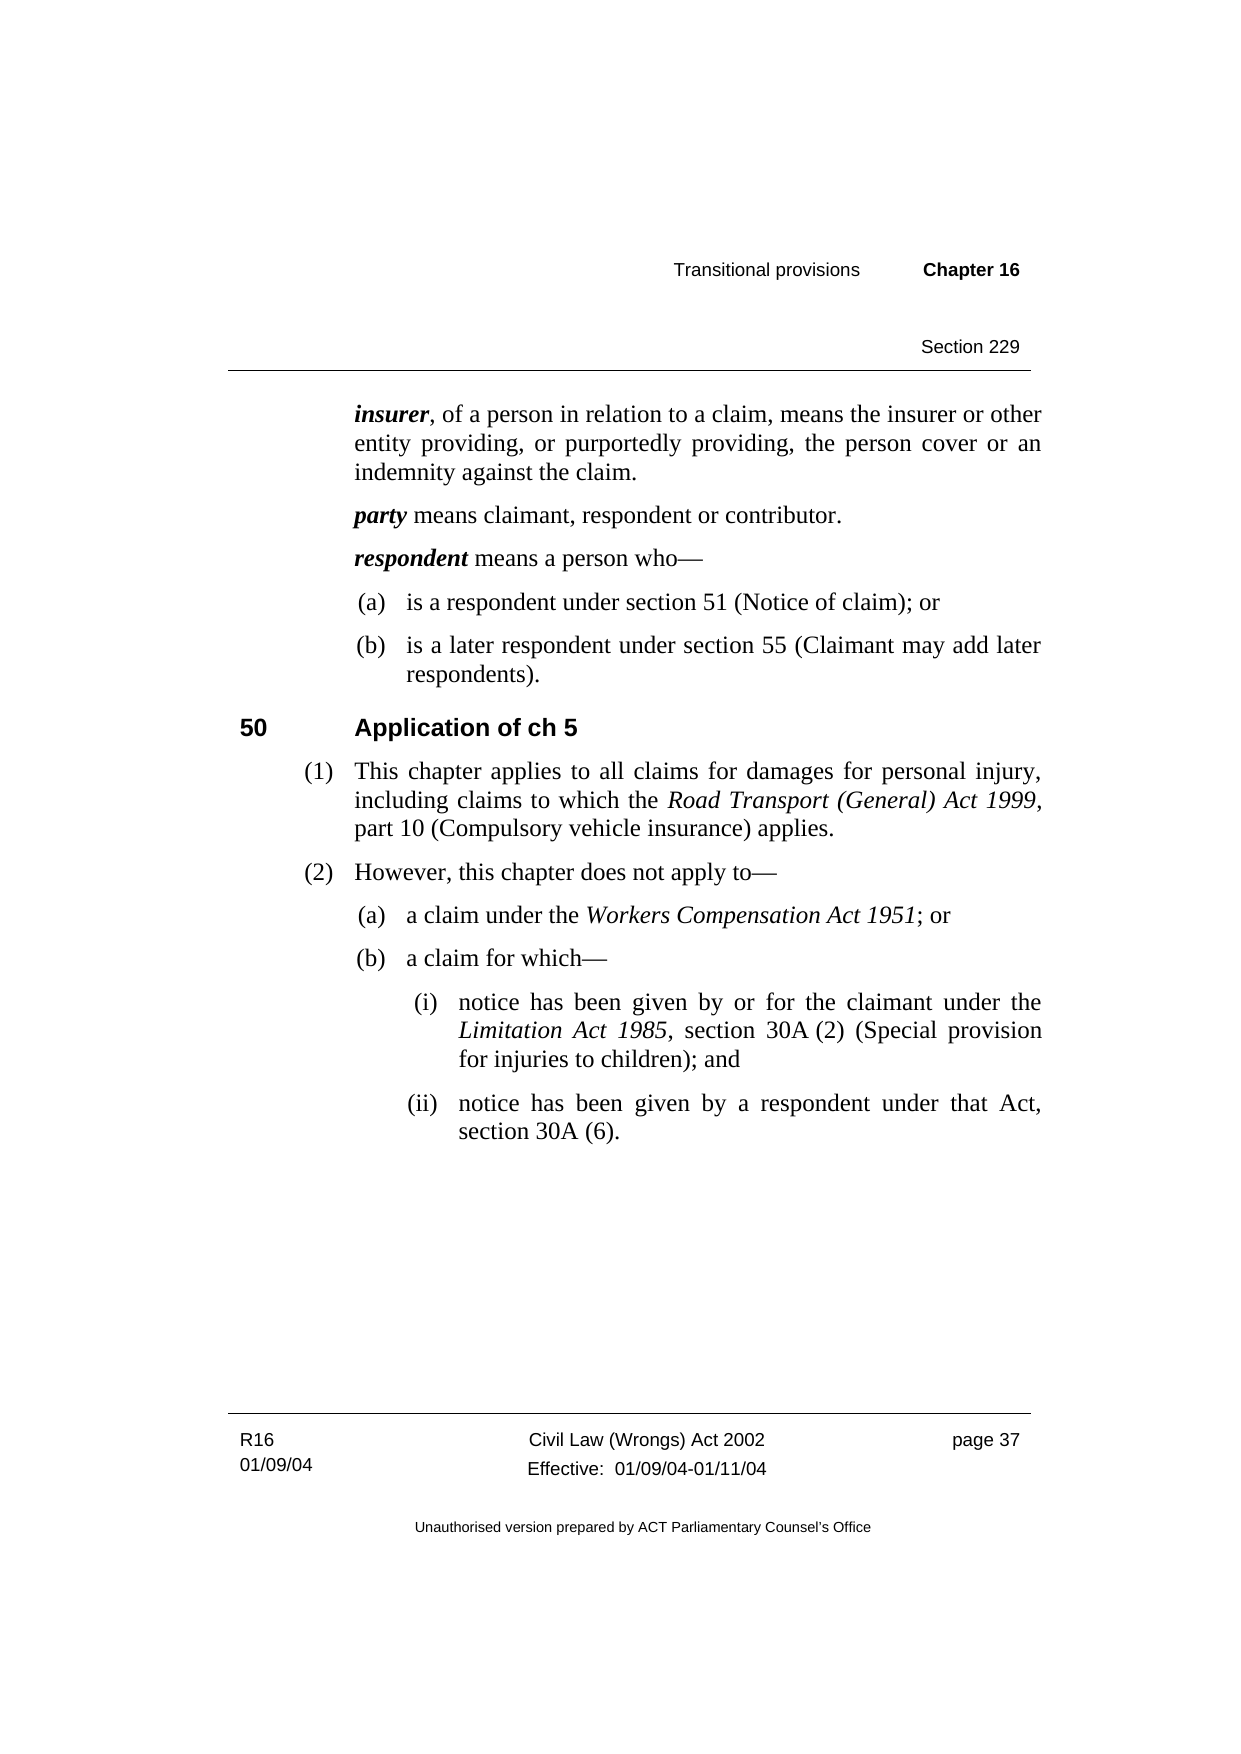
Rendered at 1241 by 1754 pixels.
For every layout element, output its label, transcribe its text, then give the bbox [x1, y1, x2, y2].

text (ii) notice has been given by a respondent under that Act, section 30A (6). [239, 1088, 1042, 1145]
text (b) a claim for which— [239, 943, 1042, 972]
text respondent means a person who— [354, 543, 1042, 572]
text (2) However, this chapter does not apply to— [239, 857, 1042, 886]
text (a) a claim under the Workers Compensation Act 1951; or [239, 900, 1042, 929]
text (b) is a later respondent under section 55 (Claimant may add later respondents). [239, 630, 1042, 688]
text party means claimant, respondent or contributor. [354, 500, 1042, 529]
text insurer, of a person in relation to a claim, means the insurer or other entity providing, or purportedly providing, the person cover or an indemnity against the claim. [354, 399, 1042, 486]
text (i) notice has been given by or for the claimant under the Limitation Act 1985, section 30A (2) (Special provision for injuries to children); and [239, 987, 1042, 1073]
text (1) This chapter applies to all claims for damages for personal injury, including claims to which the Road Transport (General) Act 1999, part 10 (Compulsory vehicle insurance) applies. [239, 756, 1042, 842]
text (a) is a respondent under section 51 (Notice of claim); or [239, 587, 1042, 616]
text 50 Application of ch 5 [239, 713, 1042, 741]
